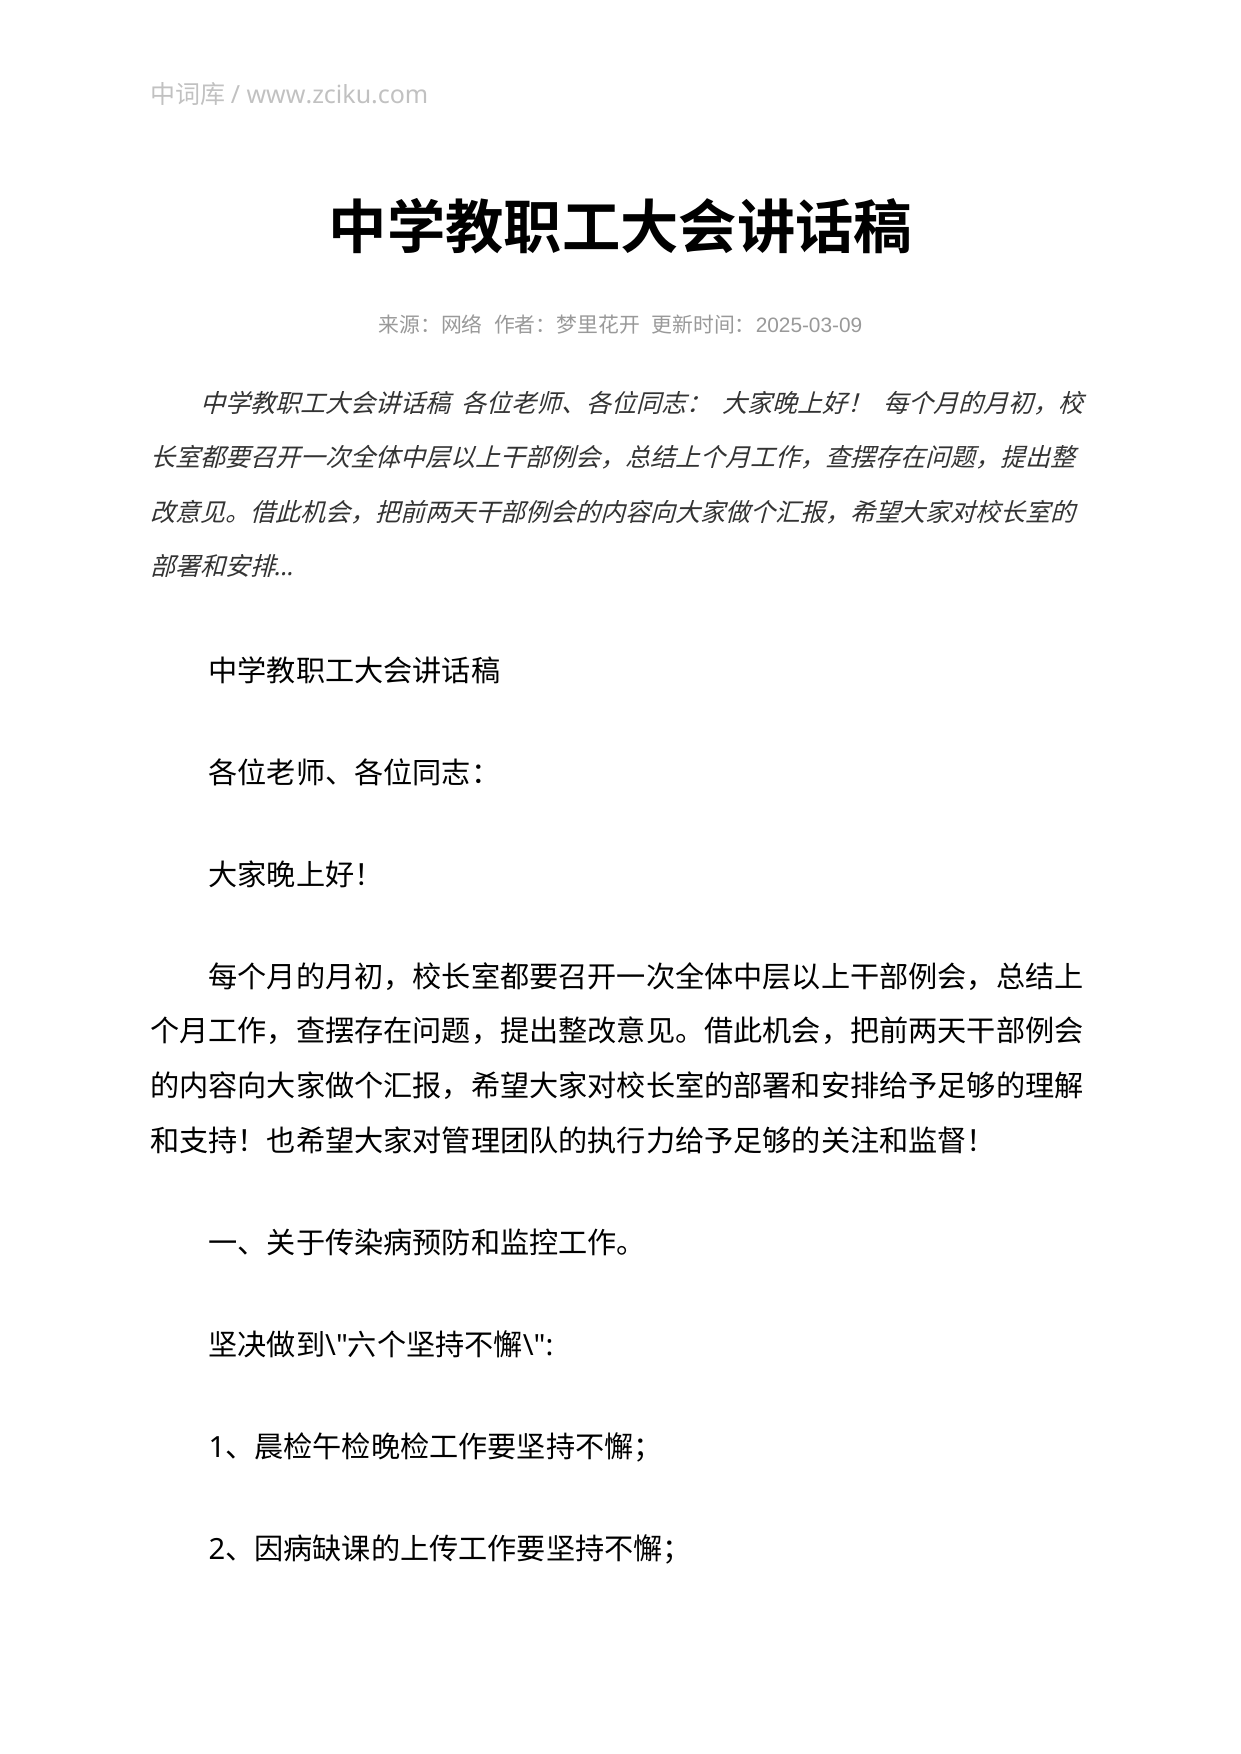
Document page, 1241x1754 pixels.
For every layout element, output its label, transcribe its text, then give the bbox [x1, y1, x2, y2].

text 2、因病缺课的上传工作要坚持不懈； [150, 1525, 1090, 1568]
subtitle 中学教职工大会讲话稿 [150, 181, 1090, 266]
text 各位老师、各位同志： [150, 749, 1090, 792]
text 中学教职工大会讲话稿 各位老师、各位同志： 大家晚上好！ 每个月的月初，校长室都要召开一次全体中层以上干部例会，总结上个月工作，查摆存在问题，提出整改意见。借此机会，把前两天干部例会的内容向大家做个汇报，希望大家对校长室的部署和安排... [150, 383, 1090, 583]
text 中学教职工大会讲话稿 [150, 648, 1090, 690]
text 每个月的月初，校长室都要召开一次全体中层以上干部例会，总结上个月工作，查摆存在问题，提出整改意见。借此机会，把前两天干部例会的内容向大家做个汇报，希望大家对校长室的部署和安排给予足够的理解和支持！也希望大家对管理团队的执行力给予足够的关注和监督！ [150, 953, 1090, 1160]
text 来源：网络 作者：梦里花开 更新时间：2025-03-09 [150, 313, 1090, 337]
text 1、晨检午检晚检工作要坚持不懈； [150, 1423, 1090, 1466]
text 一、关于传染病预防和监控工作。 [150, 1219, 1090, 1262]
text 大家晚上好！ [150, 851, 1090, 894]
text 坚决做到\"六个坚持不懈\": [150, 1321, 1090, 1364]
